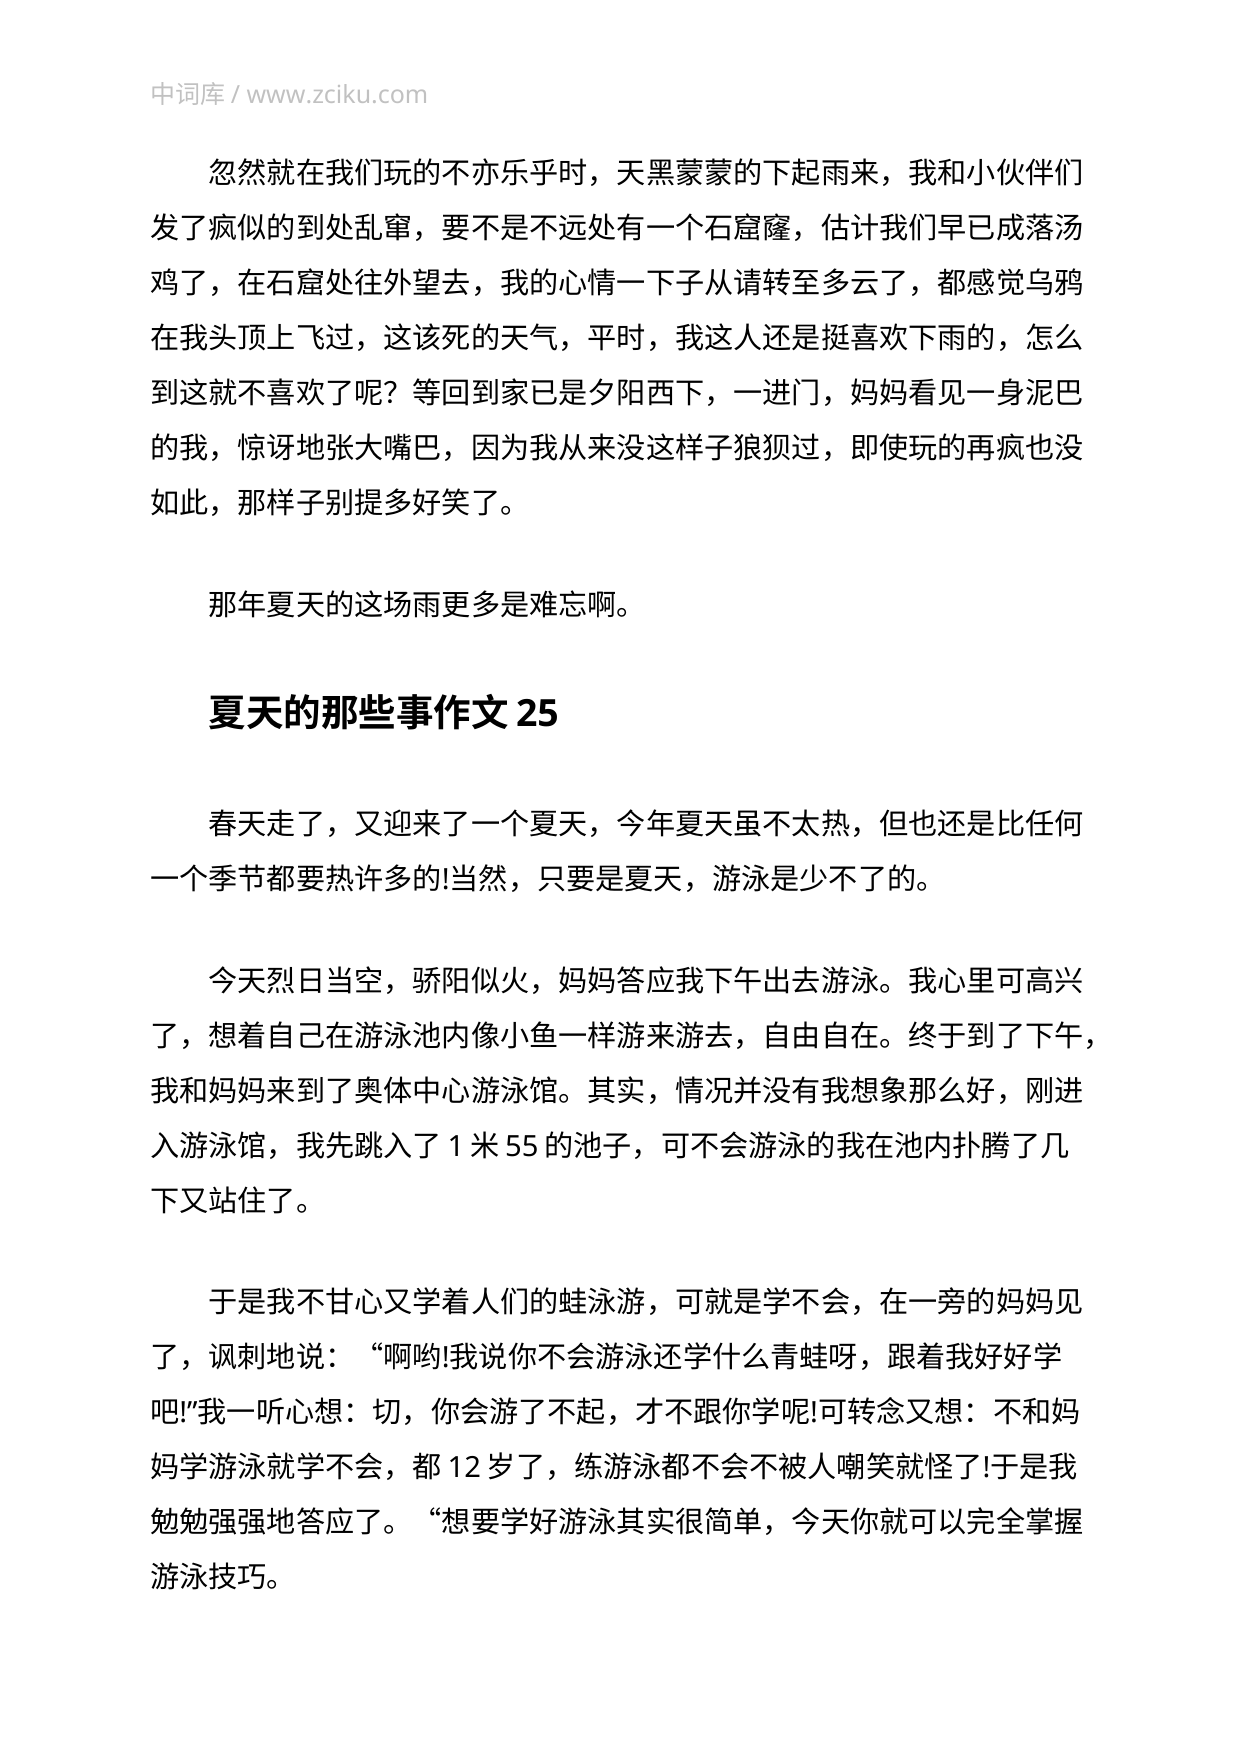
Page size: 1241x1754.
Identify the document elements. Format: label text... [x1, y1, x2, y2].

text 今天烈日当空，骄阳似火，妈妈答应我下午出去游泳。我心里可高兴了，想着自己在游泳池内像小鱼一样游来游去，自由自在。终于到了下午，我和妈妈来到了奥体中心游泳馆。其实，情况并没有我想象那么好，刚进入游泳馆，我先跳入了1米55的池子，可不会游泳的我在池内扑腾了几下又站住了。 [150, 957, 1090, 1219]
text 于是我不甘心又学着人们的蛙泳游，可就是学不会，在一旁的妈妈见了，讽刺地说：“啊哟!我说你不会游泳还学什么青蛙呀，跟着我好好学吧!”我一听心想：切，你会游了不起，才不跟你学呢!可转念又想：不和妈妈学游泳就学不会，都12岁了，练游泳都不会不被人嘲笑就怪了!于是我勉勉强强地答应了。“想要学好游泳其实很简单，今天你就可以完全掌握游泳技巧。 [150, 1279, 1090, 1596]
text 春天走了，又迎来了一个夏天，今年夏天虽不太热，但也还是比任何一个季节都要热许多的!当然，只要是夏天，游泳是少不了的。 [150, 801, 1090, 898]
text 那年夏天的这场雨更多是难忘啊。 [150, 581, 1090, 623]
text 夏天的那些事作文25 [150, 683, 1090, 737]
text 忽然就在我们玩的不亦乐乎时，天黑蒙蒙的下起雨来，我和小伙伴们发了疯似的到处乱窜，要不是不远处有一个石窟窿，估计我们早已成落汤鸡了，在石窟处往外望去，我的心情一下子从请转至多云了，都感觉乌鸦在我头顶上飞过，这该死的天气，平时，我这人还是挺喜欢下雨的，怎么到这就不喜欢了呢？等回到家已是夕阳西下，一进门，妈妈看见一身泥巴的我，惊讶地张大嘴巴，因为我从来没这样子狼狈过，即使玩的再疯也没如此，那样子别提多好笑了。 [150, 150, 1090, 522]
